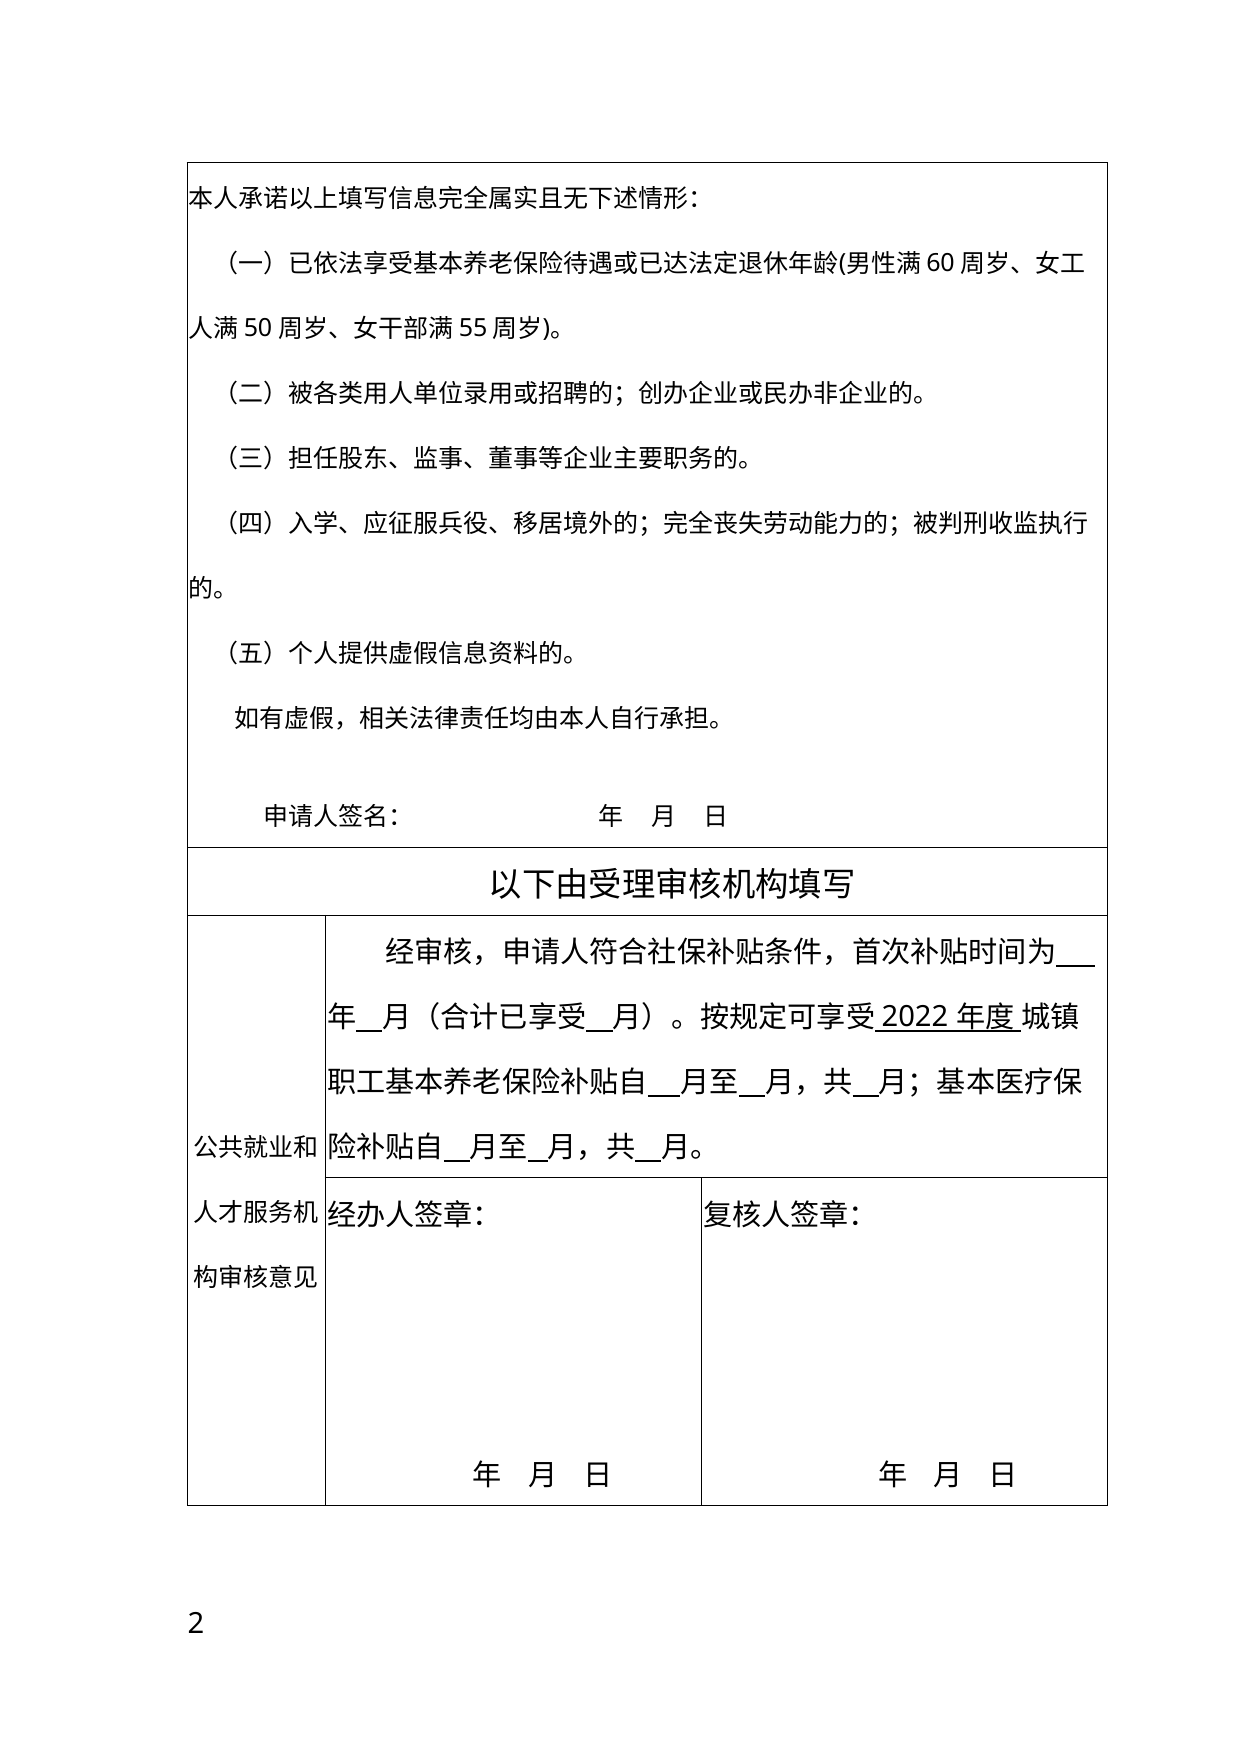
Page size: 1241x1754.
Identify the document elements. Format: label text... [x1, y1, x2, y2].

table_cell 经办人签章： 年 月 日 [326, 1178, 701, 1505]
table_cell 经审核，申请人符合社保补贴条件，首次补贴时间为 年 月（合计已享受 月）。按规定可享受 2022 年度 城镇职工基本养老保险补贴自 月至 月，共 月；基本医疗保险补贴自 月至 月，共 月。 [326, 916, 1107, 1177]
table_cell 本人承诺以上填写信息完全属实且无下述情形： （一）已依法享受基本养老保险待遇或已达法定退休年龄(男性满60周岁、女工人满50 周岁、女干部满55周岁)。 （二）被各类用人单位录用或招聘的；创办企业或民办非企业的。 （三）担任股东、监事、董事等企业主要职务的。 （四）入学、应征服兵役、移居境外的；完全丧失劳动能力的；被判刑收监执行的。 （五）个人提供虚假信息资料的。 如有虚假，相关法律责任均由本人自行承担。 申请人签名： 年 月 日 [188, 163, 1107, 847]
table_cell 复核人签章： 年 月 日 [702, 1178, 1107, 1505]
table_cell 公共就业和人才服务机构审核意见 [188, 916, 325, 1505]
table_cell 以下由受理审核机构填写 [188, 848, 1107, 915]
